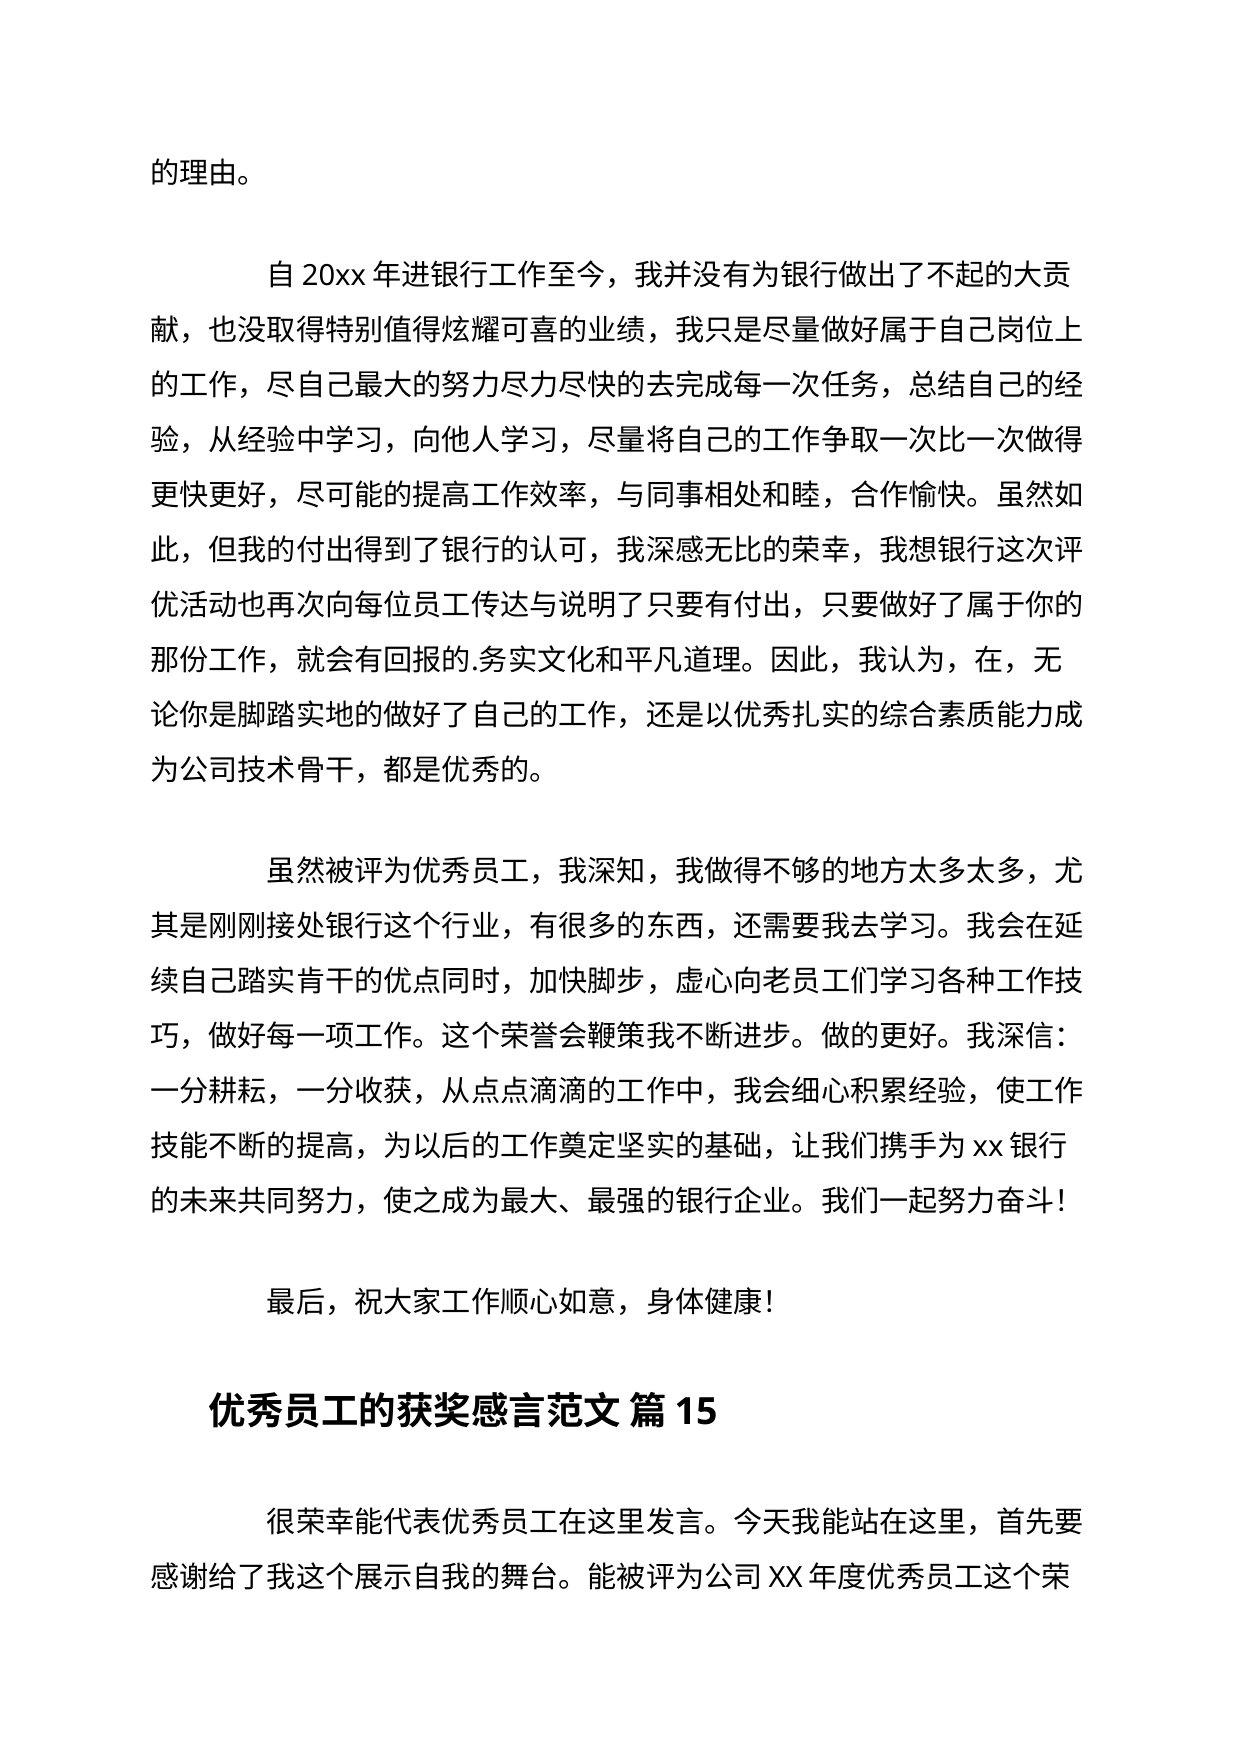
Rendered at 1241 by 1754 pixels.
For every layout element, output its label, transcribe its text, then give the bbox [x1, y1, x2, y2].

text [150, 1498, 1090, 1596]
text 优秀员工的获奖感言范文 篇15 [150, 1381, 1090, 1435]
text 最后，祝大家工作顺心如意，身体健康！ [150, 1279, 1090, 1321]
text 自20xx年进银行工作至今，我并没有为银行做出了不起的大贡献，也没取得特别值得炫耀可喜的业绩，我只是尽量做好属于自己岗位上的工作，尽自己最大的努力尽力尽快的去完成每一次任务，总结自己的经验，从经验中学习，向他人学习，尽量将自己的工作争取一次比一次做得更快更好，尽可能的提高工作效率，与同事相处和睦，合作愉快。虽然如此，但我的付出得到了银行的认可，我深感无比的荣幸，我想银行这次评优活动也再次向每位员工传达与说明了只要有付出，只要做好了属于你的那份工作，就会有回报的.务实文化和平凡道理。因此，我认为，在，无论你是脚踏实地的做好了自己的工作，还是以优秀扎实的综合素质能力成为公司技术骨干，都是优秀的。 [150, 252, 1090, 788]
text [150, 150, 1090, 192]
text 虽然被评为优秀员工，我深知，我做得不够的地方太多太多，尤其是刚刚接处银行这个行业，有很多的东西，还需要我去学习。我会在延续自己踏实肯干的优点同时，加快脚步，虚心向老员工们学习各种工作技巧，做好每一项工作。这个荣誉会鞭策我不断进步。做的更好。我深信：一分耕耘，一分收获，从点点滴滴的工作中，我会细心积累经验，使工作技能不断的提高，为以后的工作奠定坚实的基础，让我们携手为xx银行的未来共同努力，使之成为最大、最强的银行企业。我们一起努力奋斗！ [150, 848, 1090, 1219]
